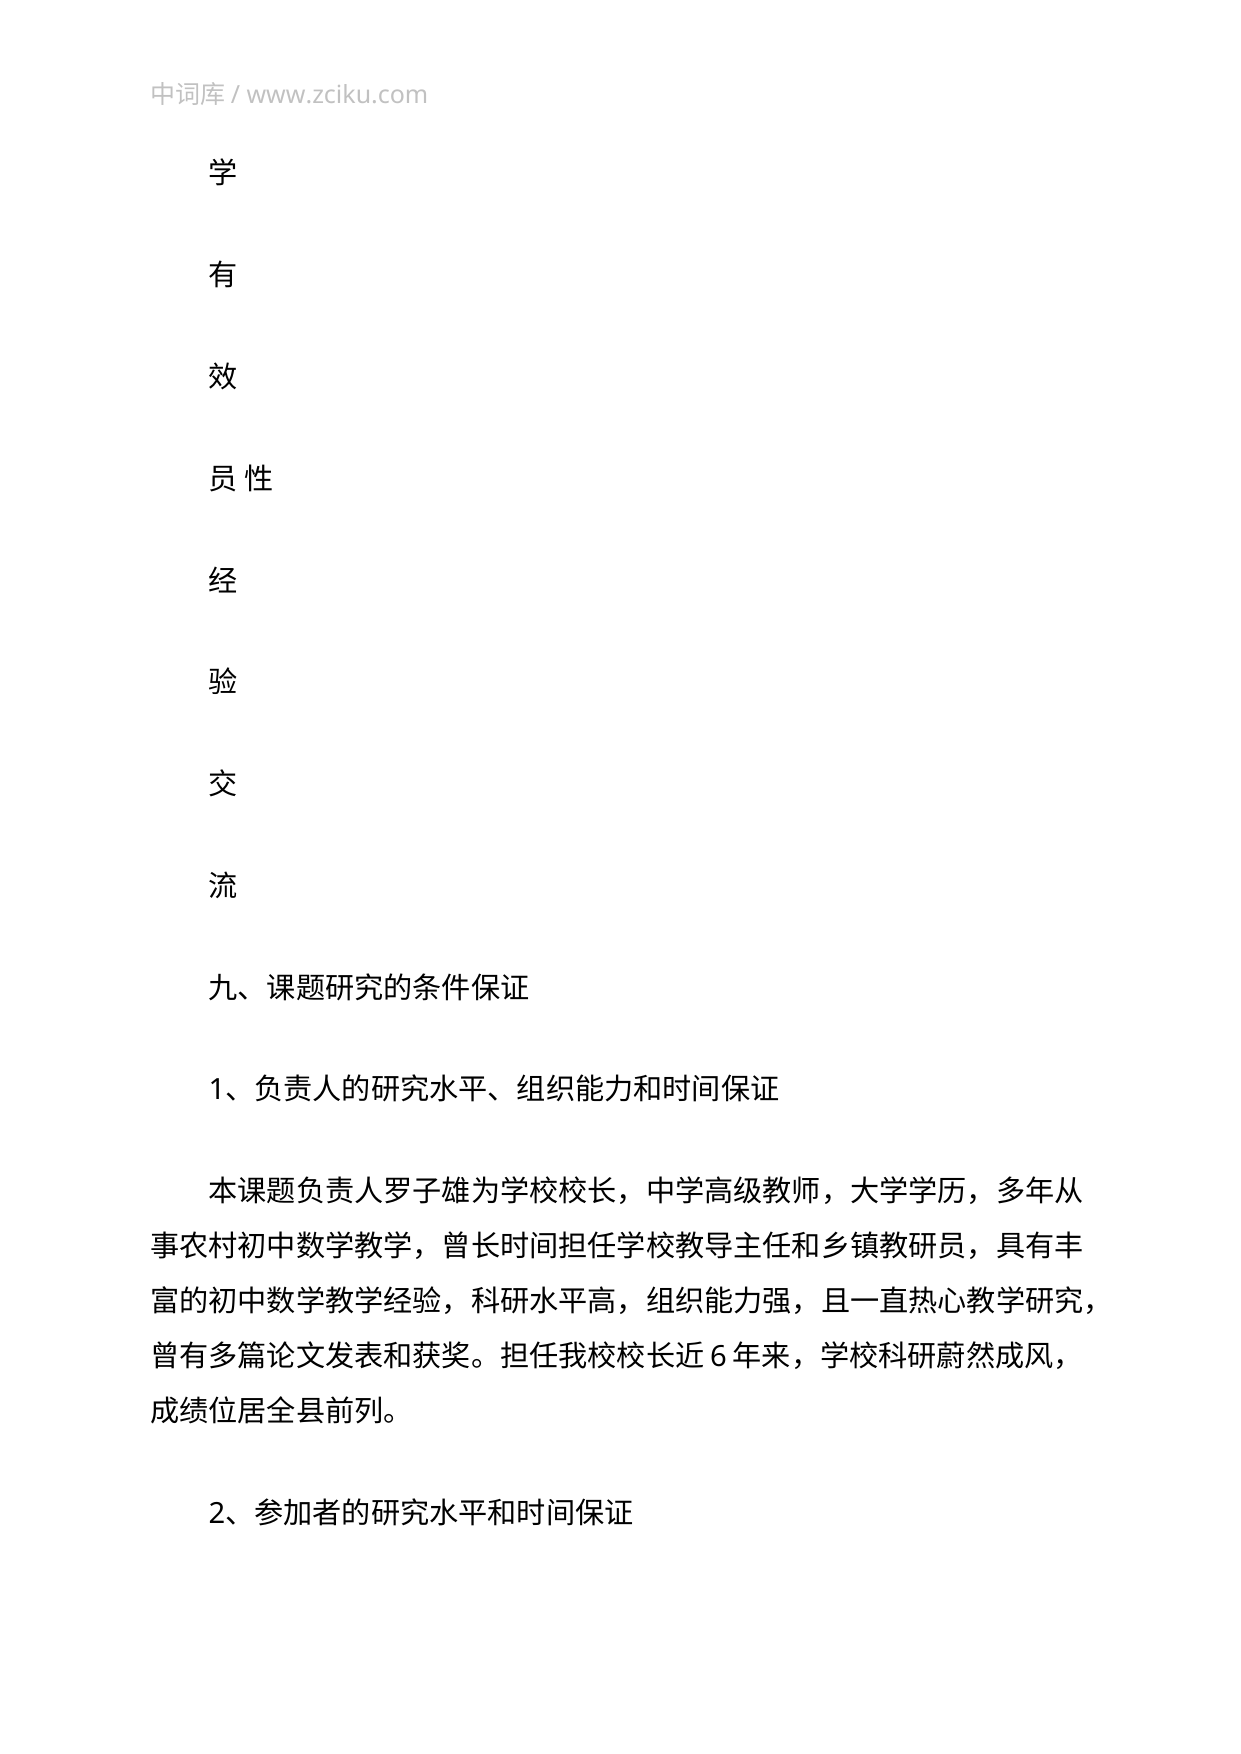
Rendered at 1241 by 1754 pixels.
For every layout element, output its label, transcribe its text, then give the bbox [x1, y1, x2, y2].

text 有 [150, 252, 1090, 294]
text 经 [150, 557, 1090, 599]
text 交 [150, 761, 1090, 803]
text 效 [150, 353, 1090, 396]
text 本课题负责人罗子雄为学校校长，中学高级教师，大学学历，多年从事农村初中数学教学，曾长时间担任学校教导主任和乡镇教研员，具有丰富的初中数学教学经验，科研水平高，组织能力强，且一直热心教学研究，曾有多篇论文发表和获奖。担任我校校长近6年来，学校科研蔚然成风，成绩位居全县前列。 [150, 1168, 1090, 1430]
text 验 [150, 659, 1090, 701]
text 员 性 [150, 455, 1090, 498]
text 九、课题研究的条件保证 [150, 964, 1090, 1006]
text 流 [150, 862, 1090, 905]
text 学 [150, 150, 1090, 192]
text 2、参加者的研究水平和时间保证 [150, 1489, 1090, 1532]
text 1、负责人的研究水平、组织能力和时间保证 [150, 1066, 1090, 1108]
